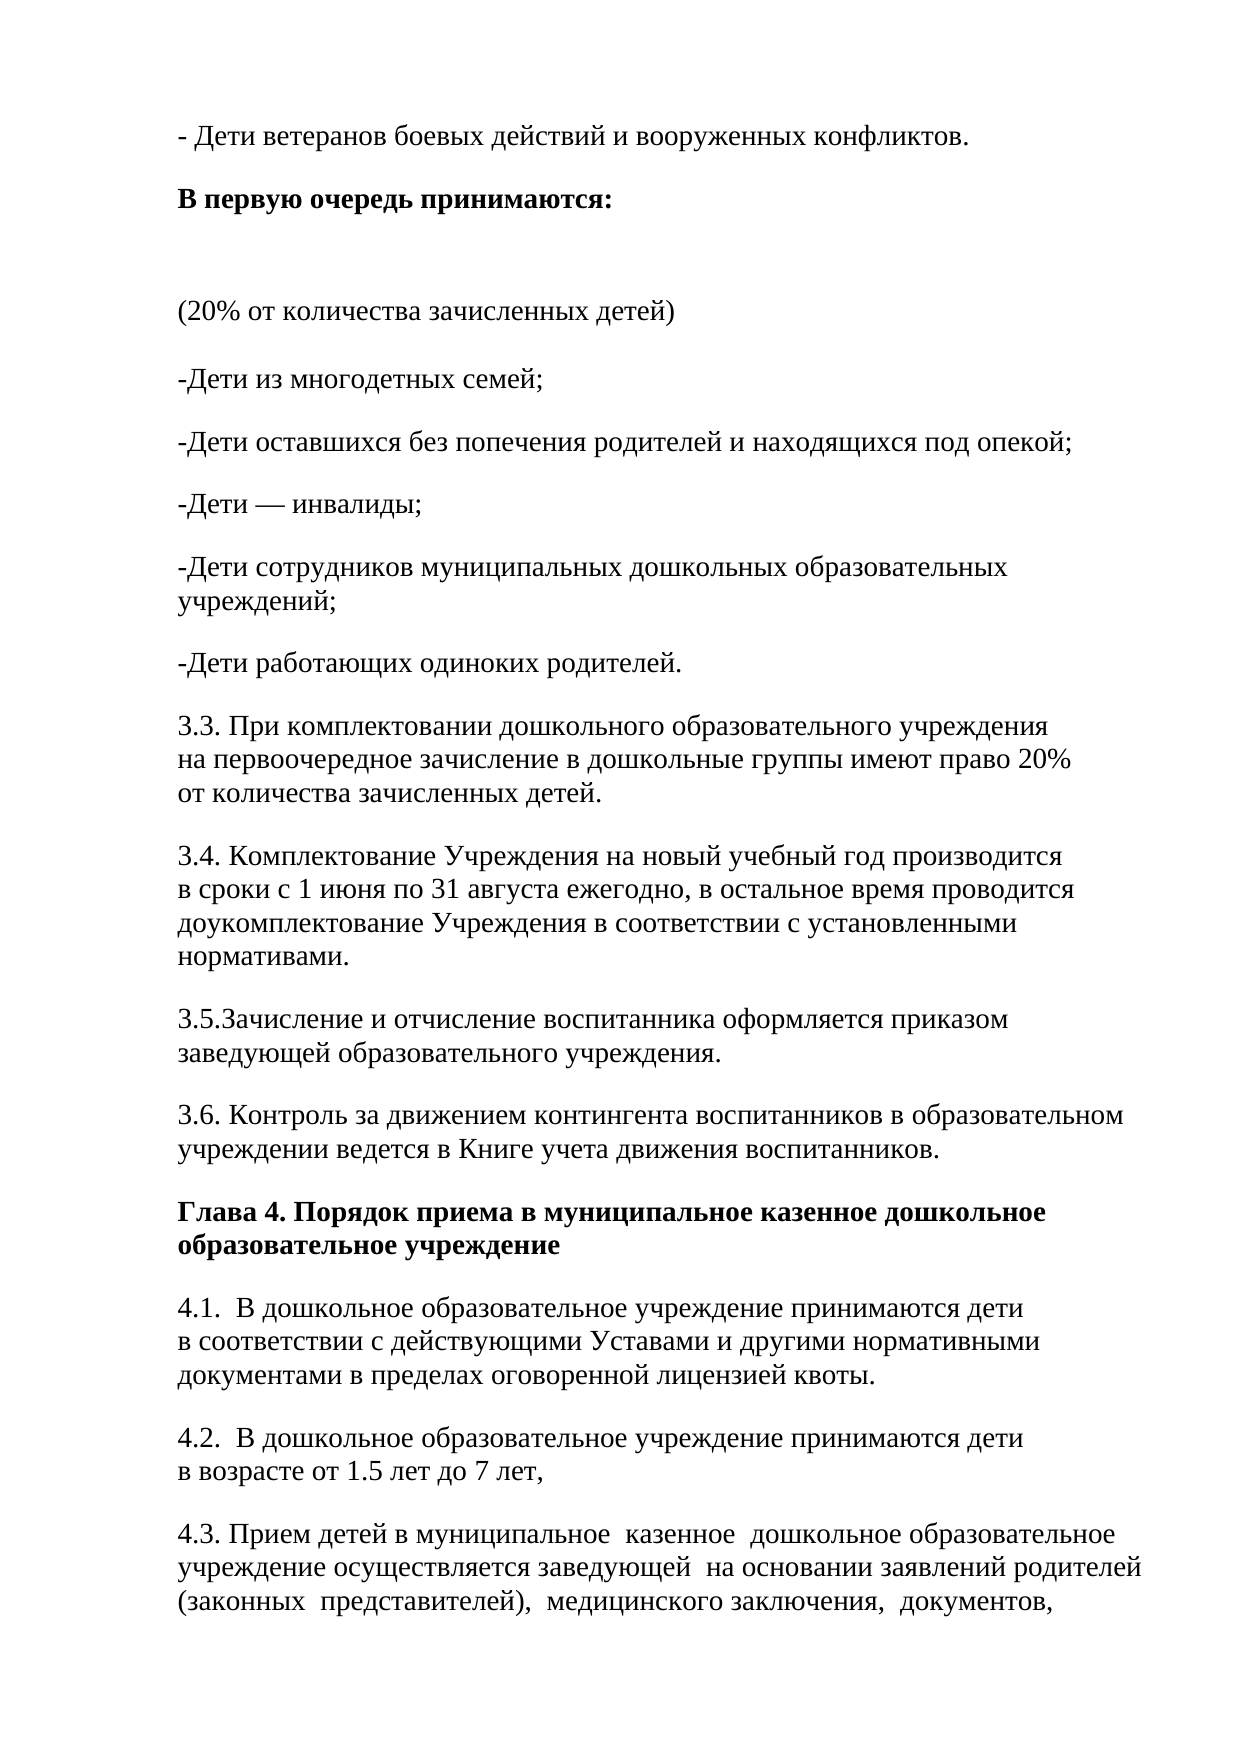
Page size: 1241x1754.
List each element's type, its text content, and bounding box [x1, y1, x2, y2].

text 3.4. Комплектование Учреждения на новый учебный год производится в сроки с 1 июня по 31 августа ежегодно, в остальное время проводится доукомплектование Учреждения в соответствии с установленными нормативами. [177, 838, 1152, 972]
text -Дети оставшихся без попечения родителей и находящихся под опекой; [177, 424, 1152, 457]
text 3.3. При комплектовании дошкольного образовательного учреждения на первоочередное зачисление в дошкольные группы имеют право 20% от количества зачисленных детей. [177, 708, 1152, 809]
text -Дети сотрудников муниципальных дошкольных образовательных учреждений; [177, 549, 1152, 616]
text (20% от количества зачисленных детей) [177, 293, 1152, 327]
text 4.1. В дошкольное образовательное учреждение принимаются дети в соответствии с действующими Уставами и другими нормативными документами в пределах оговоренной лицензией квоты. [177, 1290, 1152, 1391]
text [177, 1516, 1152, 1617]
text -Дети работающих одиноких родителей. [177, 645, 1152, 679]
text - Дети ветеранов боевых действий и вооруженных конфликтов. [177, 118, 1152, 152]
text 3.5.Зачисление и отчисление воспитанника оформляется приказом заведующей образовательного учреждения. [177, 1001, 1152, 1068]
text 3.6. Контроль за движением контингента воспитанников в образовательном учреждении ведется в Книге учета движения воспитанников. [177, 1097, 1152, 1164]
text -Дети из многодетных семей; [177, 361, 1152, 394]
text -Дети — инвалиды; [177, 486, 1152, 520]
text Глава 4. Порядок приема в муниципальное казенное дошкольное образовательное учреждение [177, 1194, 1152, 1261]
text 4.2. В дошкольное образовательное учреждение принимаются дети в возрасте от 1.5 лет до 7 лет, [177, 1420, 1152, 1487]
text В первую очередь принимаются: [177, 181, 1152, 214]
